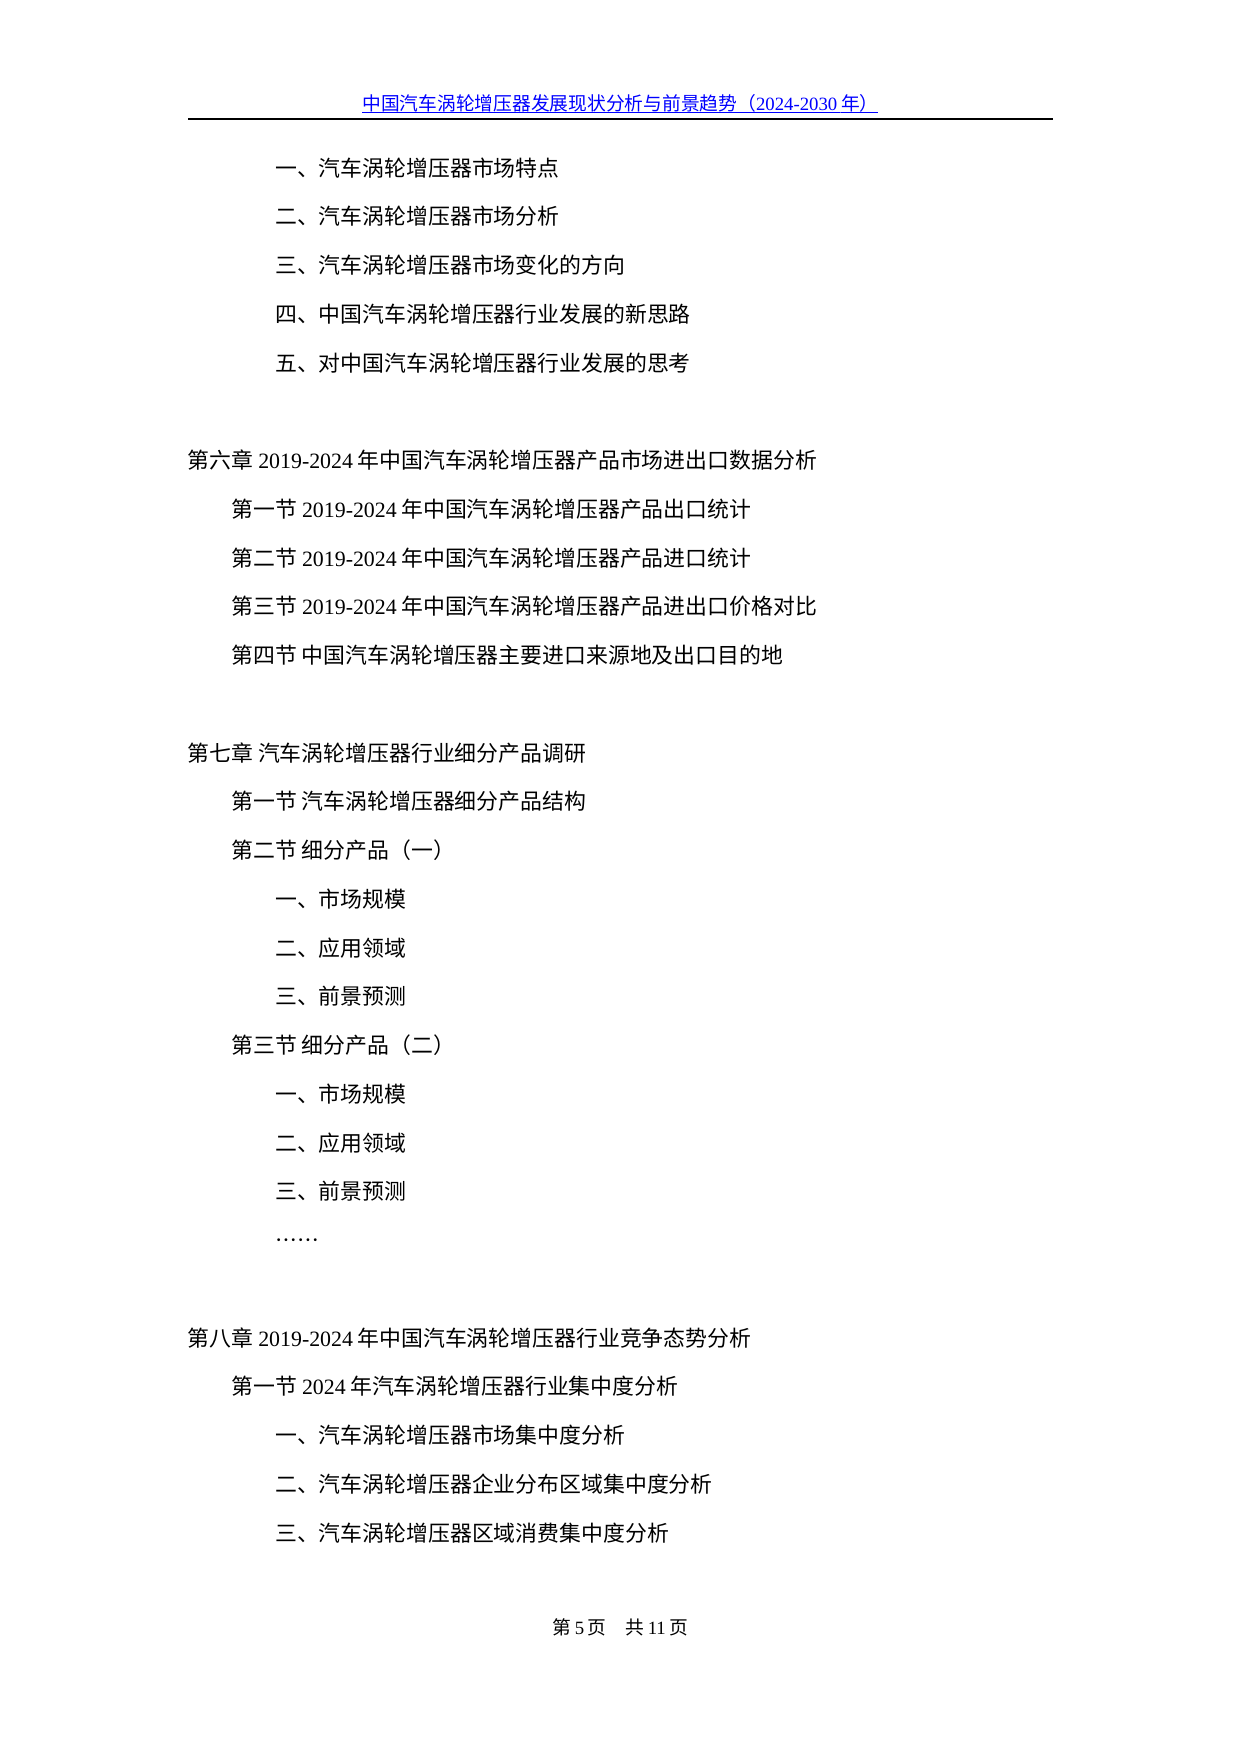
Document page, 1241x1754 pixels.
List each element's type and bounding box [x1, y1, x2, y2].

text [187, 150, 1053, 1548]
